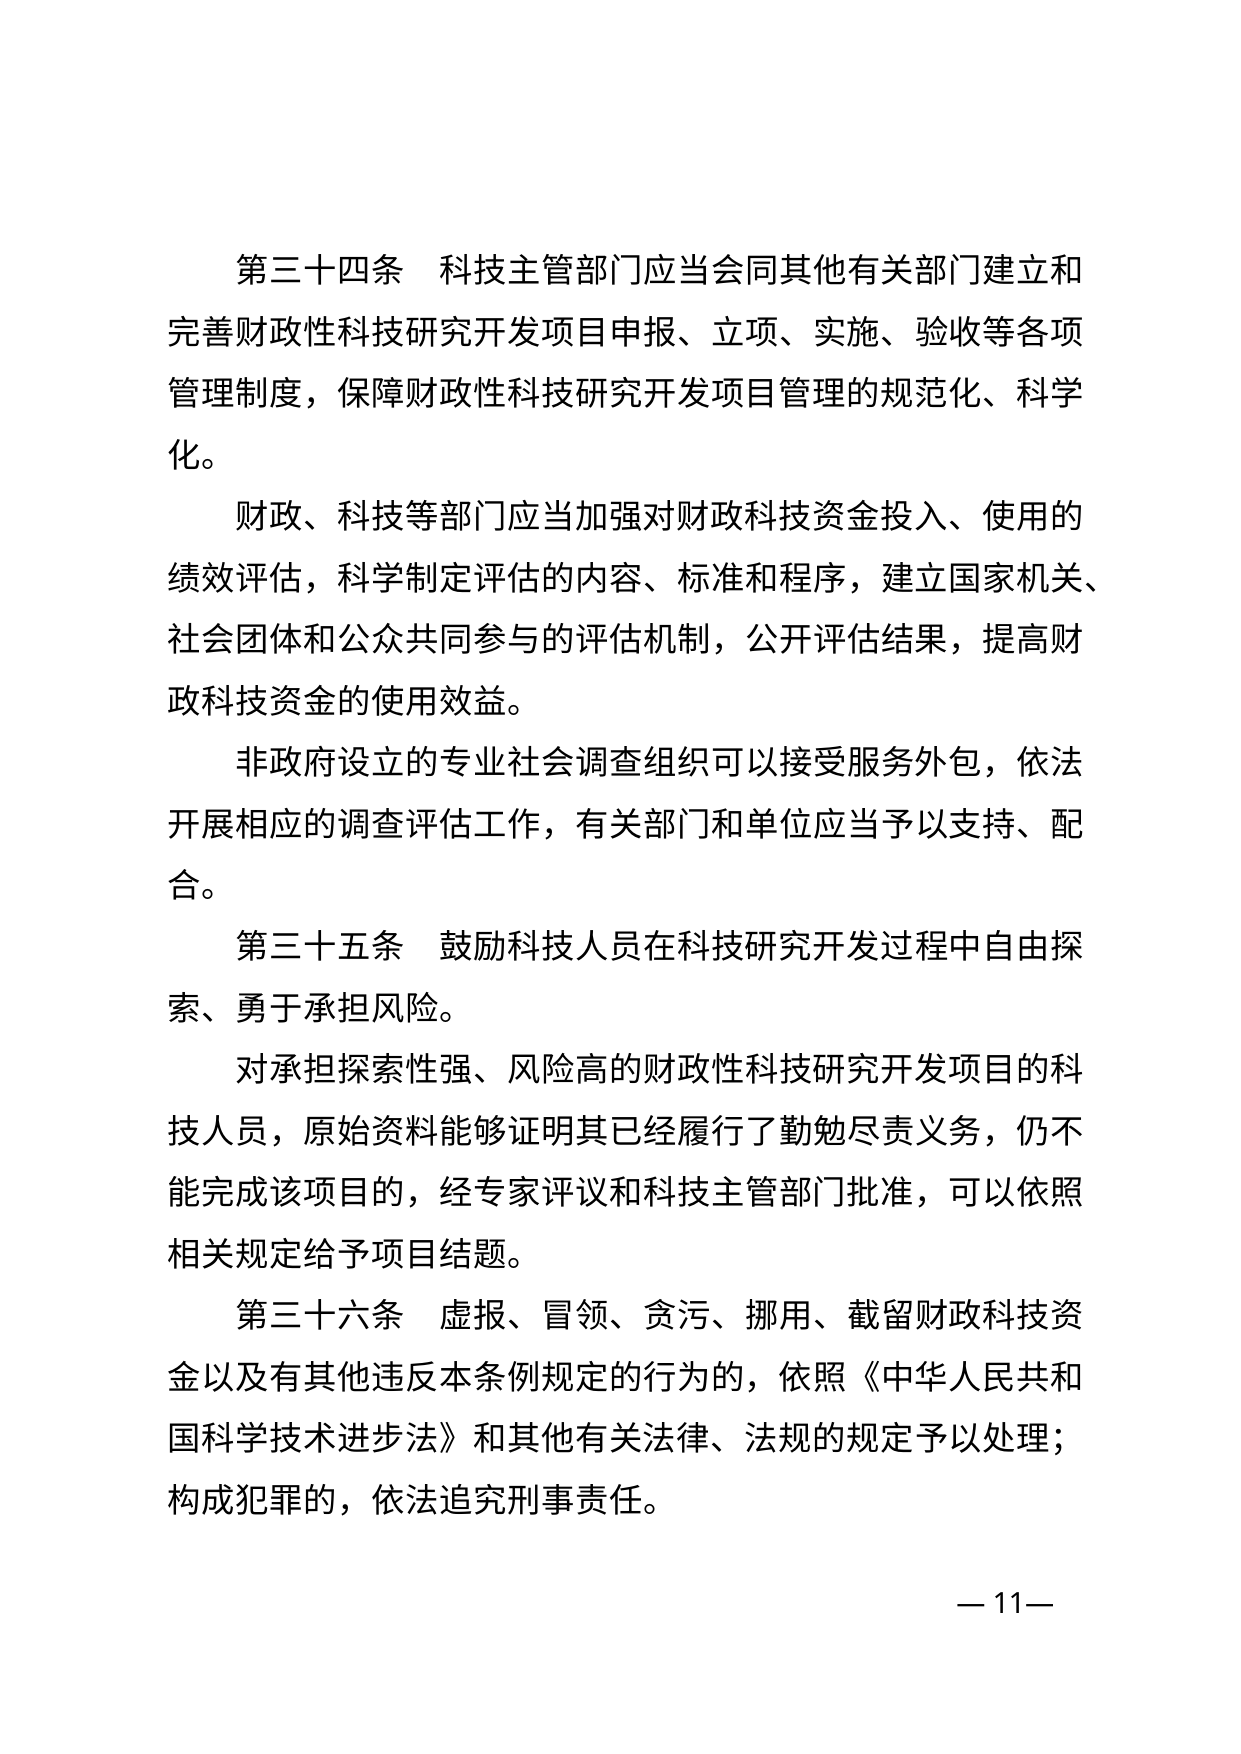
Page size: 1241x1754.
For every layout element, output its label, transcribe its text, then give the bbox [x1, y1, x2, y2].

text 第三十五条 鼓励科技人员在科技研究开发过程中自由探索、勇于承担风险。 [168, 914, 1084, 1037]
text 第三十六条 虚报、冒领、贪污、挪用、截留财政科技资金以及有其他违反本条例规定的行为的，依照《中华人民共和国科学技术进步法》和其他有关法律、法规的规定予以处理；构成犯罪的，依法追究刑事责任。 [168, 1282, 1084, 1528]
text 非政府设立的专业社会调查组织可以接受服务外包，依法开展相应的调查评估工作，有关部门和单位应当予以支持、配合。 [168, 729, 1084, 914]
text 财政、科技等部门应当加强对财政科技资金投入、使用的绩效评估，科学制定评估的内容、标准和程序，建立国家机关、社会团体和公众共同参与的评估机制，公开评估结果，提高财政科技资金的使用效益。 [168, 483, 1084, 729]
text 第三十四条 科技主管部门应当会同其他有关部门建立和完善财政性科技研究开发项目申报、立项、实施、验收等各项管理制度，保障财政性科技研究开发项目管理的规范化、科学化。 [168, 238, 1084, 483]
text 对承担探索性强、风险高的财政性科技研究开发项目的科技人员，原始资料能够证明其已经履行了勤勉尽责义务，仍不能完成该项目的，经专家评议和科技主管部门批准，可以依照相关规定给予项目结题。 [168, 1037, 1084, 1282]
